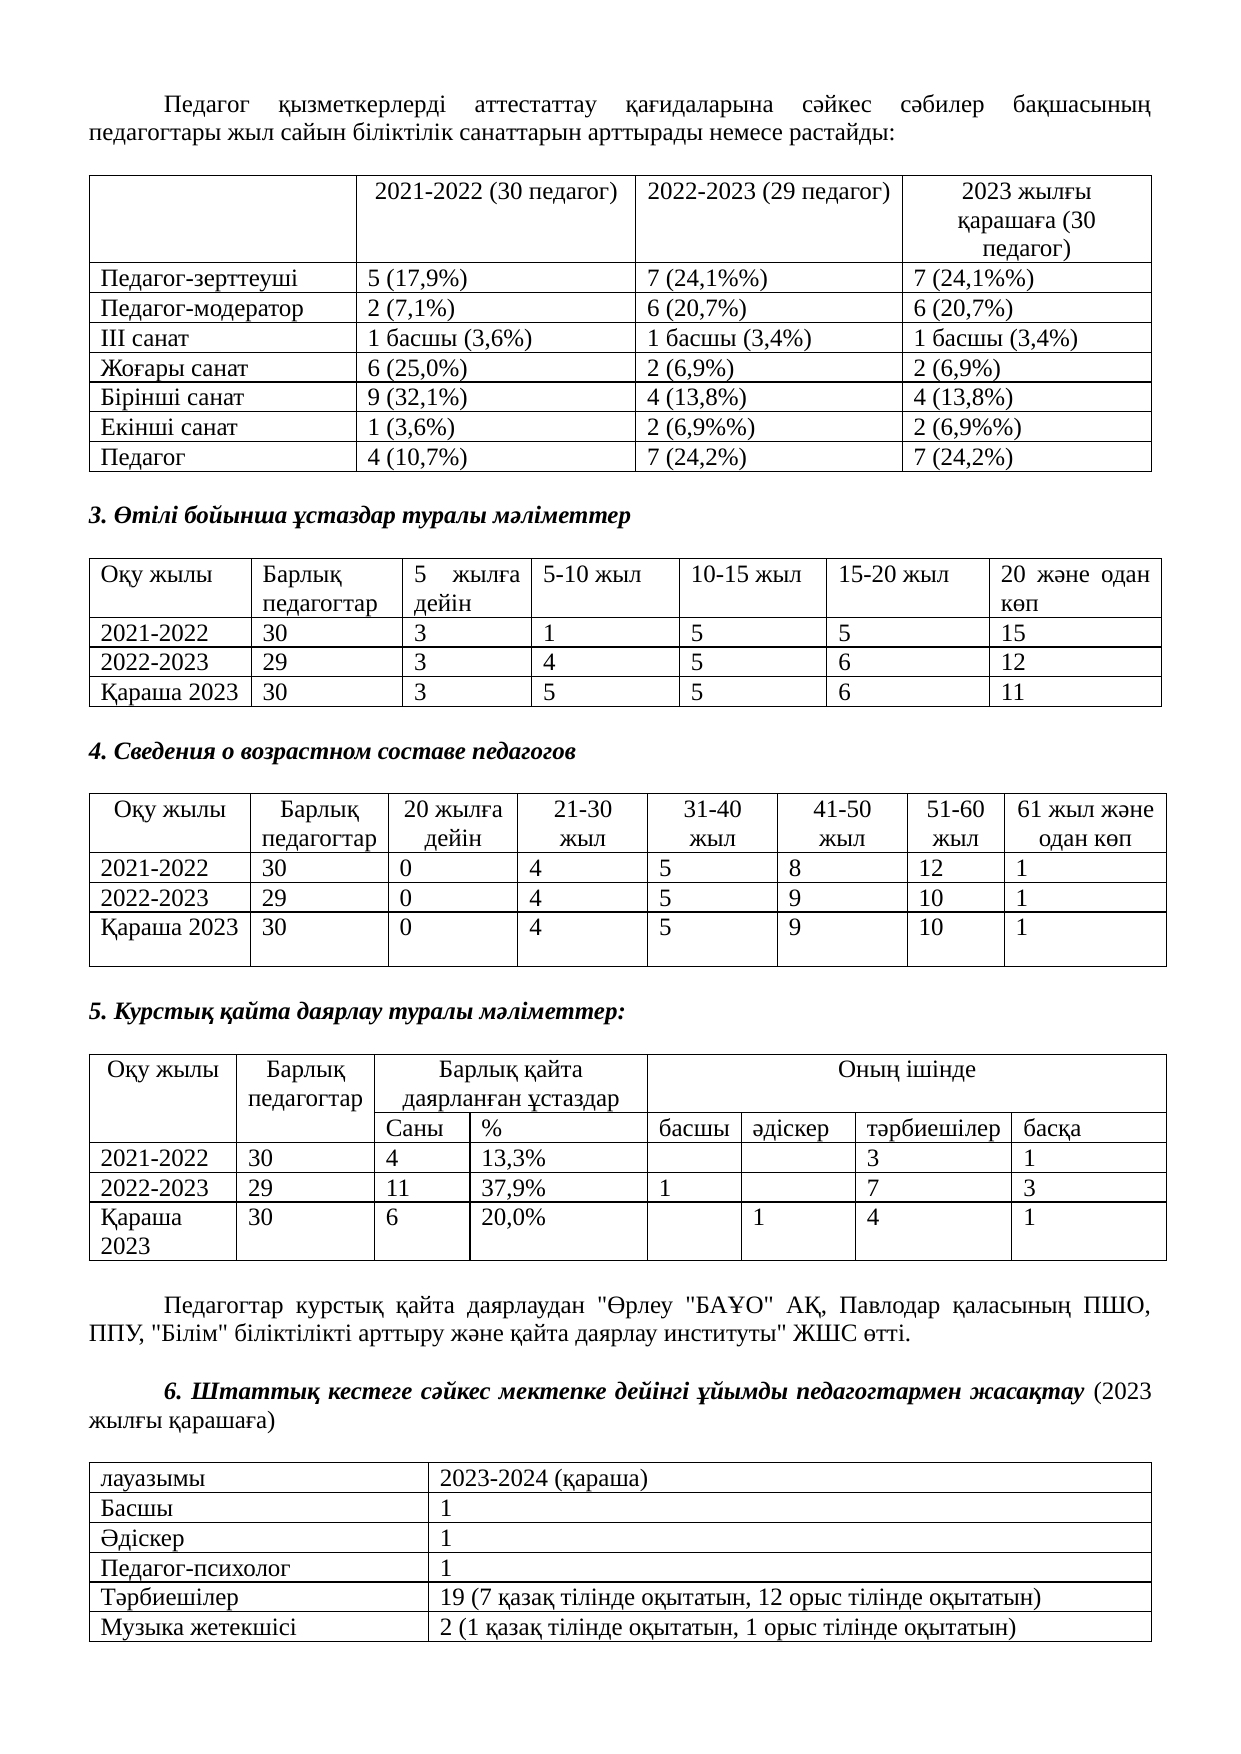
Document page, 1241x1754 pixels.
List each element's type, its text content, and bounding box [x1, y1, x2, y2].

table_cell Әдіскер [90, 1523, 428, 1552]
table_cell 4 [518, 853, 647, 882]
table_cell 4 [375, 1143, 469, 1172]
table_cell 2021-2022 [90, 1143, 236, 1172]
table_cell 3 [1012, 1173, 1166, 1201]
table_cell Педагог [90, 442, 356, 471]
table_cell 2 (1 қазақ тілінде оқытатын, 1 орыс тілінде оқытатын) [429, 1612, 1151, 1641]
table_cell Қараша 2023 [90, 913, 250, 966]
table_header [90, 176, 356, 262]
table_cell Педагог-зерттеуші [90, 263, 356, 292]
table_cell 6 [827, 648, 989, 676]
table_header Барлық қайта даярланған ұстаздар [375, 1055, 647, 1112]
table_cell 15 [990, 618, 1161, 646]
table_cell 9 [778, 883, 907, 911]
table_cell 1 [429, 1553, 1151, 1581]
table_cell Басшы [90, 1493, 428, 1522]
table_cell 4 (13,8%) [903, 383, 1151, 411]
table_cell 29 [237, 1173, 374, 1201]
table_cell 7 [856, 1173, 1011, 1201]
table_cell Педагог-психолог [90, 1553, 428, 1581]
table_cell 7 (24,1%%) [636, 263, 902, 292]
table_cell 6 [375, 1203, 469, 1260]
table_cell Музыка жетекшісі [90, 1612, 428, 1641]
table_header 31-40 жыл [648, 794, 777, 852]
table_cell Тәрбиешілер [90, 1583, 428, 1611]
table_cell 1 [1005, 853, 1166, 882]
table_header 2022-2023 (29 педагог) [636, 176, 902, 262]
table_cell 19 (7 қазақ тілінде оқытатын, 12 орыс тілінде оқытатын) [429, 1583, 1151, 1611]
text Педагогтар курстық қайта даярлаудан "Өрлеу "БАҰО" АҚ, Павлодар қаласының ПШО, ППУ, "Білім" біліктілікті арттыру және қайта даярлау институты" ЖШС өтті. [89, 1290, 1152, 1347]
table_cell 2022-2023 [90, 1173, 236, 1201]
table_cell 1 [429, 1523, 1151, 1552]
text 5. Курстық қайта даярлау туралы мәліметтер: [89, 996, 1152, 1025]
table_cell 3 [403, 677, 531, 706]
table_cell 30 [251, 853, 388, 882]
table_header Барлық педагогтар [237, 1055, 374, 1142]
table_cell Қараша 2023 [90, 1203, 236, 1260]
table_cell 2021-2022 [90, 618, 251, 646]
table_cell басқа [1012, 1113, 1166, 1142]
table_cell 1 [429, 1493, 1151, 1522]
table_cell 10 [908, 883, 1004, 911]
table_cell Екінші санат [90, 412, 356, 441]
table_cell 2 (6,9%) [636, 353, 902, 381]
table_cell 4 [518, 913, 647, 966]
table_cell 2 (6,9%%) [903, 412, 1151, 441]
table_cell 6 (20,7%) [636, 293, 902, 322]
table_header 20 және одан көп [990, 559, 1161, 617]
table_cell 4 [532, 648, 679, 676]
table_cell 4 [518, 883, 647, 911]
table_cell 30 [237, 1143, 374, 1172]
table_header Оқу жылы [90, 559, 251, 617]
table_cell 5 [648, 853, 777, 882]
table_cell 4 (10,7%) [357, 442, 635, 471]
table_cell 7 (24,2%) [636, 442, 902, 471]
table_cell 13,3% [471, 1143, 647, 1172]
table_header Барлық педагогтар [251, 794, 388, 852]
table_cell 8 [778, 853, 907, 882]
table_cell 5 [827, 618, 989, 646]
table_cell 7 (24,1%%) [903, 263, 1151, 292]
table_cell [742, 1173, 855, 1201]
table_cell [648, 1203, 741, 1260]
table_cell 2 (7,1%) [357, 293, 635, 322]
table_cell әдіскер [742, 1113, 855, 1142]
table_header 2021-2022 (30 педагог) [357, 176, 635, 262]
text 4. Сведения о возрастном составе педагогов [89, 736, 1152, 764]
table_header Барлық педагогтар [252, 559, 402, 617]
table_cell % [471, 1113, 647, 1142]
table_header 20 жылға дейін [389, 794, 517, 852]
table_cell 5 [532, 677, 679, 706]
table_cell 5 [648, 913, 777, 966]
table_cell 2021-2022 [90, 853, 250, 882]
table_cell 9 (32,1%) [357, 383, 635, 411]
table_cell 3 [856, 1143, 1011, 1172]
table_cell [648, 1143, 741, 1172]
text 3. Өтілі бойынша ұстаздар туралы мәліметтер [89, 501, 1152, 529]
text Педагог қызметкерлерді аттестаттау қағидаларына сәйкес сәбилер бақшасының педагогтары жыл сайын біліктілік санаттарын арттырады немесе растайды: [89, 89, 1152, 146]
table_cell 1 басшы (3,6%) [357, 323, 635, 352]
table_header 5-10 жыл [532, 559, 679, 617]
table_cell 5 [648, 883, 777, 911]
table_cell 5 [680, 618, 826, 646]
table_header лауазымы [90, 1463, 428, 1492]
table_cell 0 [389, 883, 517, 911]
table_header 2023-2024 (қараша) [429, 1463, 1151, 1492]
table_cell 2 (6,9%%) [636, 412, 902, 441]
table_cell 3 [403, 648, 531, 676]
table_cell 29 [251, 883, 388, 911]
table_cell 1 [532, 618, 679, 646]
table_cell 30 [252, 677, 402, 706]
table_cell 3 [403, 618, 531, 646]
table_cell 11 [990, 677, 1161, 706]
table_cell Саны [375, 1113, 469, 1142]
table_header 41-50 жыл [778, 794, 907, 852]
table_cell 1 [1012, 1203, 1166, 1260]
table_cell тәрбиешілер [856, 1113, 1011, 1142]
table_cell 7 (24,2%) [903, 442, 1151, 471]
table_cell III санат [90, 323, 356, 352]
table_header 61 жыл және одан көп [1005, 794, 1166, 852]
table_cell 6 [827, 677, 989, 706]
table_cell 11 [375, 1173, 469, 1201]
text 6. Штаттық кестеге сәйкес мектепке дейінгі ұйымды педагогтармен жасақтау (2023 жылғы қарашаға) [89, 1376, 1152, 1433]
table_cell 1 [742, 1203, 855, 1260]
table_cell 0 [389, 853, 517, 882]
table_cell 30 [252, 618, 402, 646]
table_cell 37,9% [471, 1173, 647, 1201]
table_cell 2022-2023 [90, 883, 250, 911]
table_cell 1 [1005, 913, 1166, 966]
table_header Оқу жылы [90, 1055, 236, 1142]
table_header 5 жылға дейін [403, 559, 531, 617]
table_cell 1 басшы (3,4%) [903, 323, 1151, 352]
table_header Оқу жылы [90, 794, 250, 852]
table_cell 29 [252, 648, 402, 676]
table_cell 20,0% [471, 1203, 647, 1260]
table_cell 1 [648, 1173, 741, 1201]
table_cell Педагог-модератор [90, 293, 356, 322]
table_cell [742, 1143, 855, 1172]
table_header Оның ішінде [648, 1055, 1166, 1112]
table_cell 10 [908, 913, 1004, 966]
table_cell 5 (17,9%) [357, 263, 635, 292]
table_cell 1 [1012, 1143, 1166, 1172]
table_cell 9 [778, 913, 907, 966]
table_cell 5 [680, 677, 826, 706]
table_cell 6 (25,0%) [357, 353, 635, 381]
table_cell 30 [251, 913, 388, 966]
table_cell Жоғары санат [90, 353, 356, 381]
table_cell 2022-2023 [90, 648, 251, 676]
table_cell 4 [856, 1203, 1011, 1260]
table_cell 1 басшы (3,4%) [636, 323, 902, 352]
table_cell 6 (20,7%) [903, 293, 1151, 322]
table_cell 12 [908, 853, 1004, 882]
table_cell 4 (13,8%) [636, 383, 902, 411]
table_cell басшы [648, 1113, 741, 1142]
table_header 51-60 жыл [908, 794, 1004, 852]
table_cell 30 [237, 1203, 374, 1260]
table_header 15-20 жыл [827, 559, 989, 617]
table_header 2023 жылғы қарашаға (30 педагог) [903, 176, 1151, 262]
table_cell 12 [990, 648, 1161, 676]
table_cell 1 (3,6%) [357, 412, 635, 441]
table_cell 0 [389, 913, 517, 966]
table_header 10-15 жыл [680, 559, 826, 617]
table_cell Бірінші санат [90, 383, 356, 411]
table_cell 5 [680, 648, 826, 676]
table_header 21-30 жыл [518, 794, 647, 852]
table_cell 1 [1005, 883, 1166, 911]
table_cell 2 (6,9%) [903, 353, 1151, 381]
table_cell Қараша 2023 [90, 677, 251, 706]
